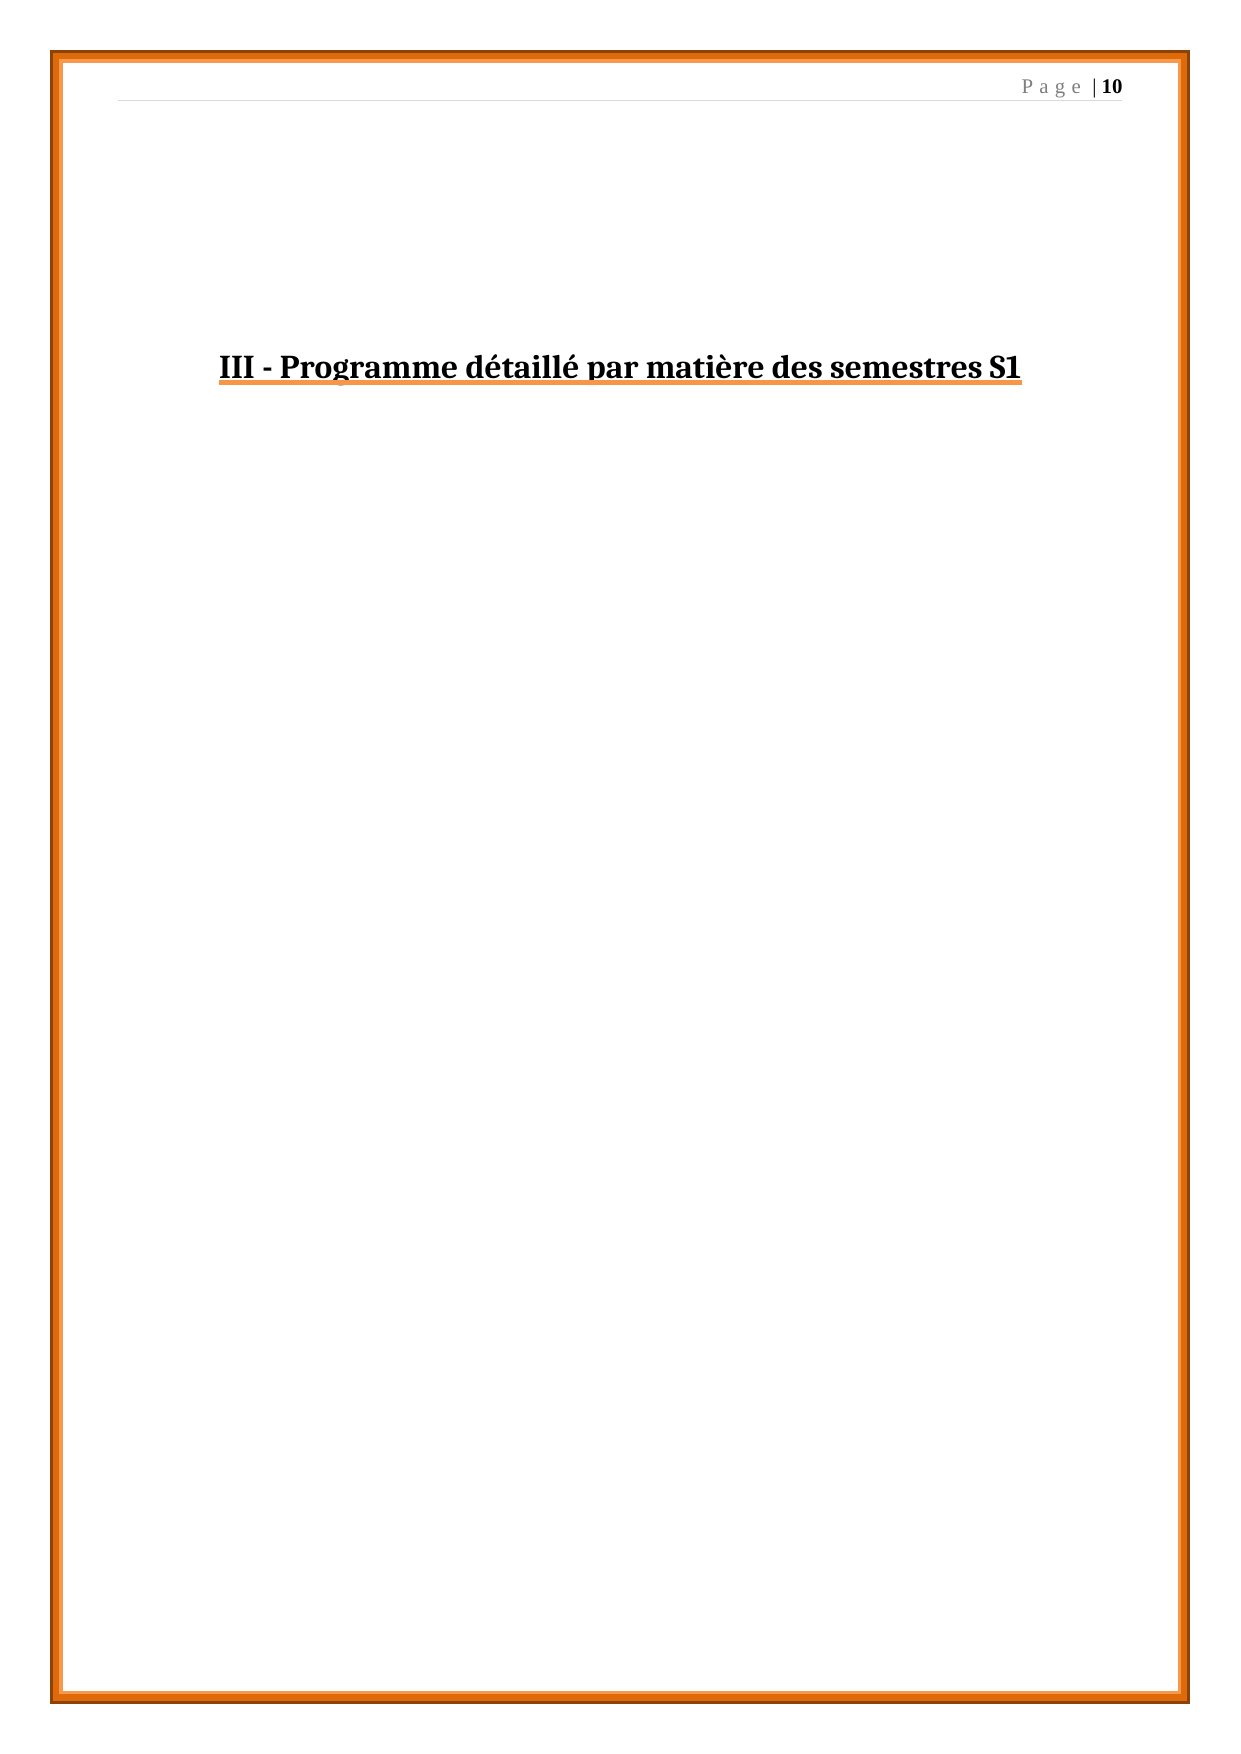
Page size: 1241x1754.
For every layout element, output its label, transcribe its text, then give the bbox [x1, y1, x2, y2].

text III - Programme détaillé par matière des semestres S1 [118, 348, 1122, 386]
